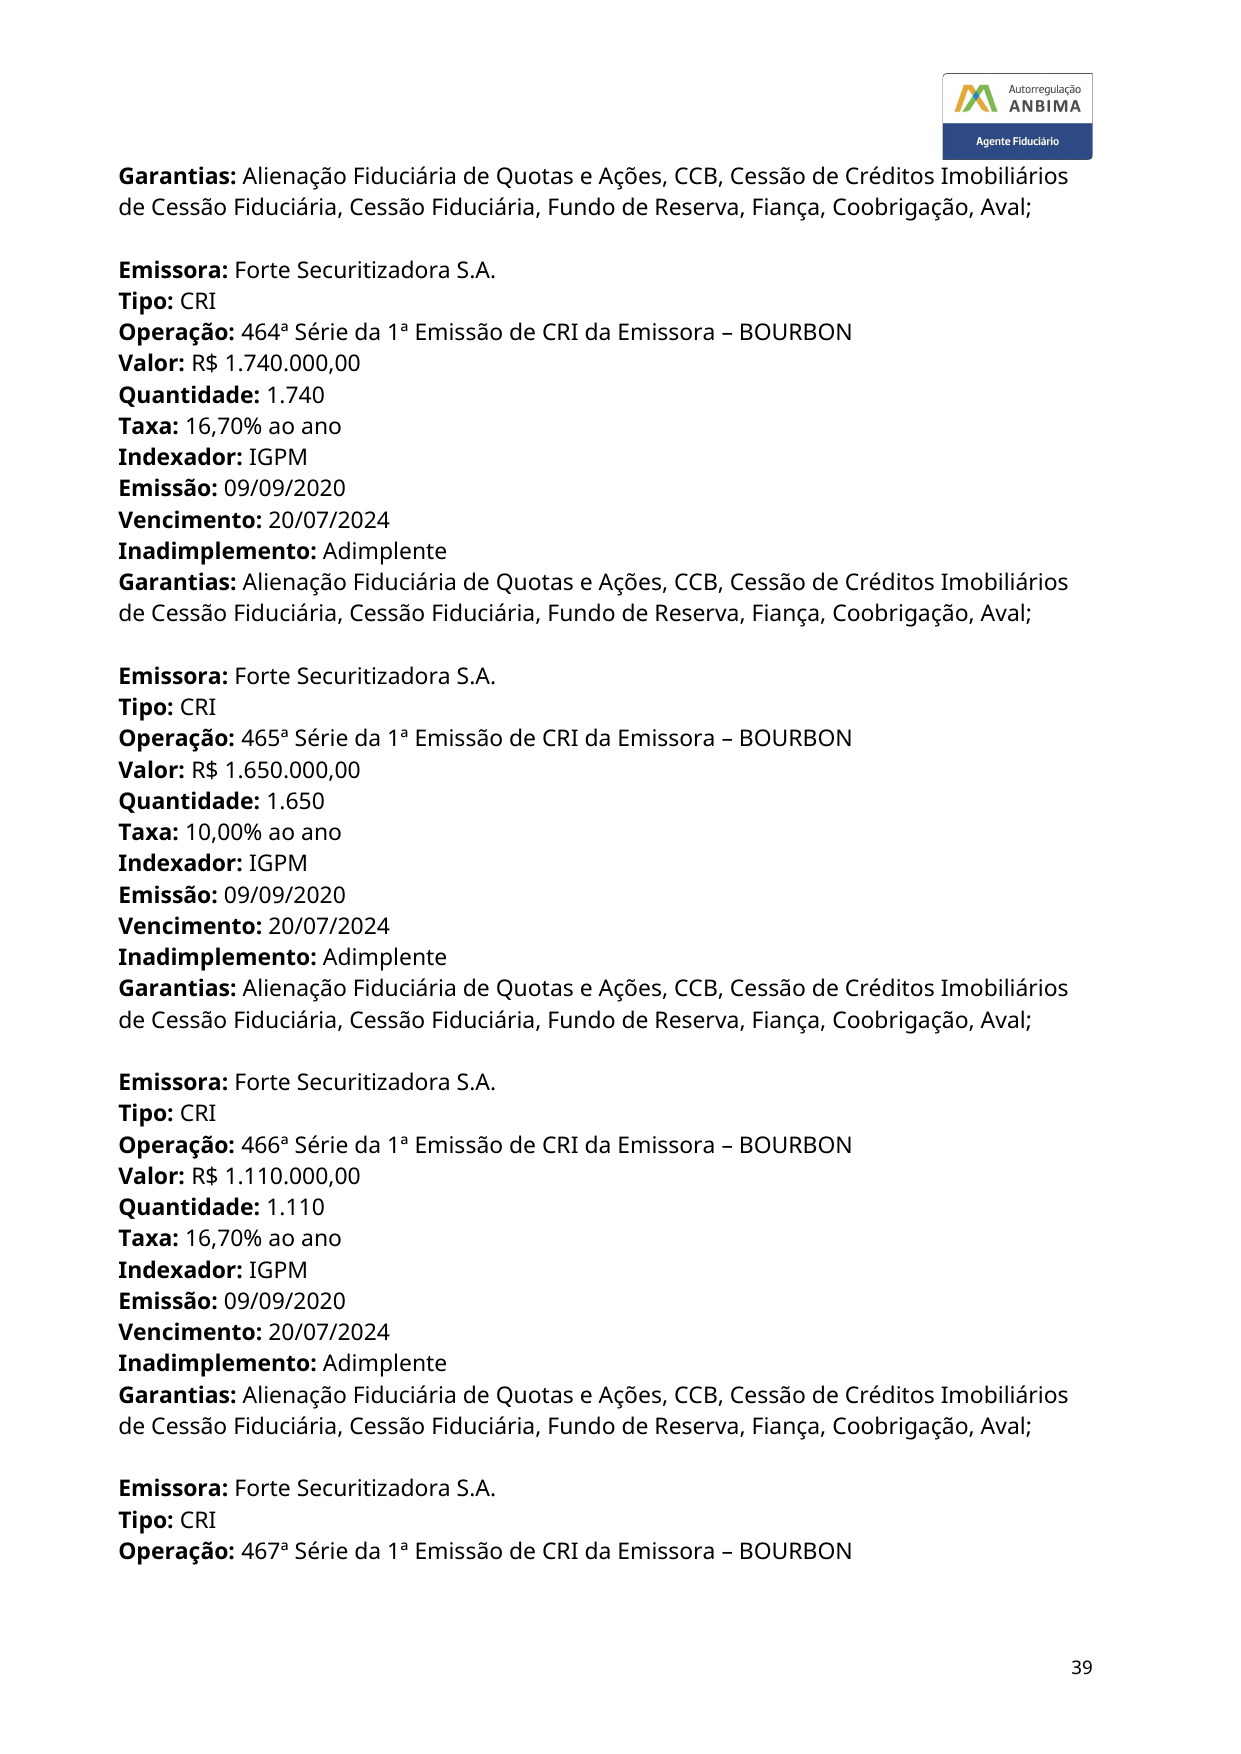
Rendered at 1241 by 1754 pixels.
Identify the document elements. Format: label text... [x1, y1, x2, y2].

text Inadimplemento: Adimplente [118, 1347, 1093, 1378]
text Inadimplemento: Adimplente [118, 941, 1093, 972]
text Operação: 464ª Série da 1ª Emissão de CRI da Emissora – BOURBON [118, 316, 1093, 347]
picture [942, 73, 1093, 160]
text Quantidade: 1.110 [118, 1191, 1093, 1222]
text Valor: R$ 1.650.000,00 [118, 753, 1093, 785]
text Operação: 467ª Série da 1ª Emissão de CRI da Emissora – BOURBON [118, 1535, 1093, 1566]
text Valor: R$ 1.740.000,00 [118, 347, 1093, 378]
text Taxa: 16,70% ao ano [118, 1222, 1093, 1253]
text Inadimplemento: Adimplente [118, 535, 1093, 566]
text Indexador: IGPM [118, 441, 1093, 472]
text Taxa: 16,70% ao ano [118, 410, 1093, 441]
text Taxa: 10,00% ao ano [118, 816, 1093, 847]
text Tipo: CRI [118, 1097, 1093, 1128]
text Emissão: 09/09/2020 [118, 878, 1093, 910]
text Vencimento: 20/07/2024 [118, 1316, 1093, 1347]
text Emissora: Forte Securitizadora S.A. [118, 1066, 1093, 1097]
text Emissão: 09/09/2020 [118, 1285, 1093, 1316]
text Indexador: IGPM [118, 847, 1093, 878]
text Emissora: Forte Securitizadora S.A. [118, 660, 1093, 691]
text Tipo: CRI [118, 691, 1093, 722]
text Quantidade: 1.740 [118, 378, 1093, 410]
text Operação: 466ª Série da 1ª Emissão de CRI da Emissora – BOURBON [118, 1128, 1093, 1160]
text Valor: R$ 1.110.000,00 [118, 1160, 1093, 1191]
text Tipo: CRI [118, 1503, 1093, 1535]
text Tipo: CRI [118, 285, 1093, 316]
text Vencimento: 20/07/2024 [118, 910, 1093, 941]
text Quantidade: 1.650 [118, 785, 1093, 816]
text Indexador: IGPM [118, 1253, 1093, 1285]
text Vencimento: 20/07/2024 [118, 503, 1093, 535]
text Operação: 465ª Série da 1ª Emissão de CRI da Emissora – BOURBON [118, 722, 1093, 753]
text Emissão: 09/09/2020 [118, 472, 1093, 503]
text Emissora: Forte Securitizadora S.A. [118, 253, 1093, 285]
text Emissora: Forte Securitizadora S.A. [118, 1472, 1093, 1503]
